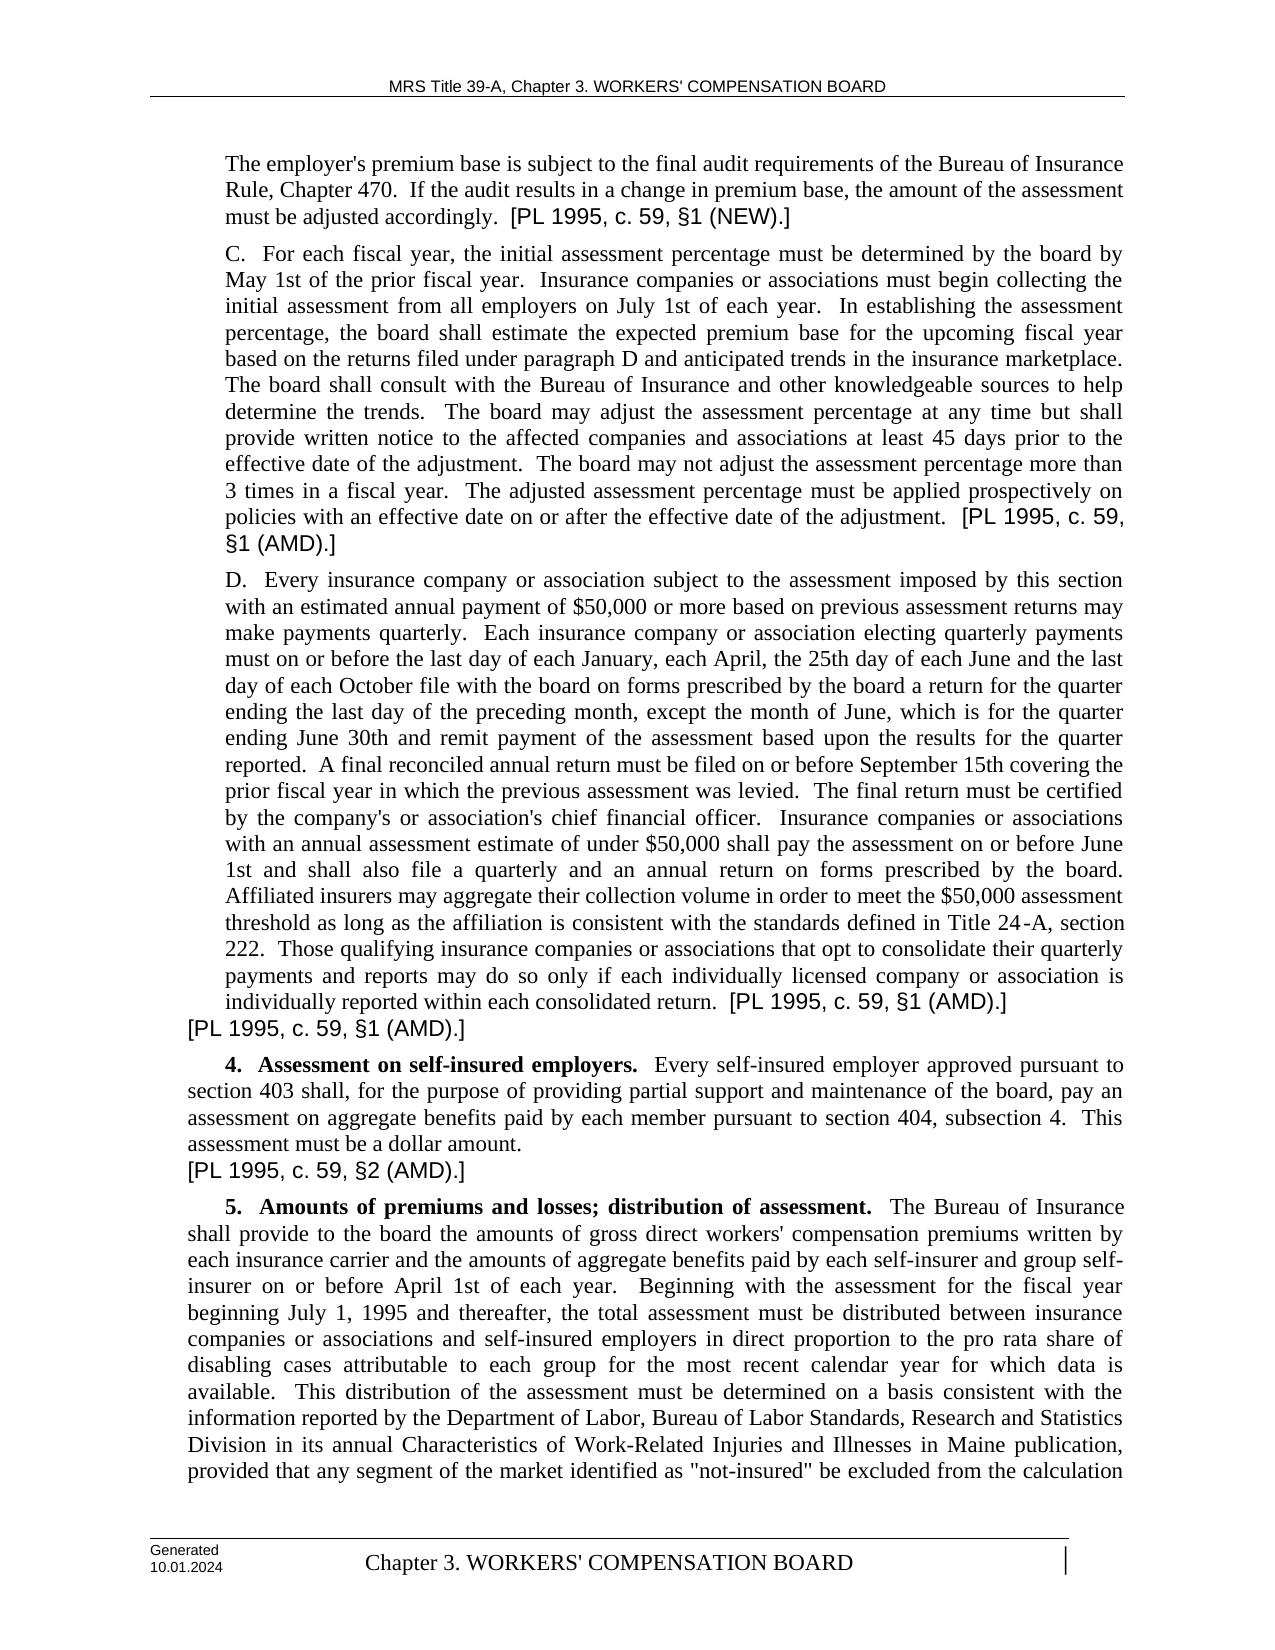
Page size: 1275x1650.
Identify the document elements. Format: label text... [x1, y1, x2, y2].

text The employer's premium base is subject to the final audit requirements of the Bureau of Insurance Rule, Chapter 470. If the audit results in a change in premium base, the amount of the assessment must be adjusted accordingly. [PL 1995, c. 59, §1 (NEW).] [225, 150, 1125, 229]
text C. For each fiscal year, the initial assessment percentage must be determined by the board by May 1st of the prior fiscal year. Insurance companies or associations must begin collecting the initial assessment from all employers on July 1st of each year. In establishing the assessment percentage, the board shall estimate the expected premium base for the upcoming fiscal year based on the returns filed under paragraph D and anticipated trends in the insurance marketplace. The board shall consult with the Bureau of Insurance and other knowledgeable sources to help determine the trends. The board may adjust the assessment percentage at any time but shall provide written notice to the affected companies and associations at least 45 days prior to the effective date of the adjustment. The board may not adjust the assessment percentage more than 3 times in a fiscal year. The adjusted assessment percentage must be applied prospectively on policies with an effective date on or after the effective date of the adjustment. [PL 1995, c. 59, §1 (AMD).] [225, 239, 1125, 556]
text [187, 1193, 1125, 1483]
text [PL 1995, c. 59, §1 (AMD).] [187, 1014, 1125, 1041]
text 4. Assessment on self-insured employers. Every self-insured employer approved pursuant to section 403 shall, for the purpose of providing partial support and maintenance of the board, pay an assessment on aggregate benefits paid by each member pursuant to section 404, subsection 4. This assessment must be a dollar amount. [187, 1051, 1125, 1157]
text [PL 1995, c. 59, §2 (AMD).] [187, 1157, 1125, 1183]
text D. Every insurance company or association subject to the assessment imposed by this section with an estimated annual payment of $50,000 or more based on previous assessment returns may make payments quarterly. Each insurance company or association electing quarterly payments must on or before the last day of each January, each April, the 25th day of each June and the last day of each October file with the board on forms prescribed by the board a return for the quarter ending the last day of the preceding month, except the month of June, which is for the quarter ending June 30th and remit payment of the assessment based upon the results for the quarter reported. A final reconciled annual return must be filed on or before September 15th covering the prior fiscal year in which the previous assessment was levied. The final return must be certified by the company's or association's chief financial officer. Insurance companies or associations with an annual assessment estimate of under $50,000 shall pay the assessment on or before June 1st and shall also file a quarterly and an annual return on forms prescribed by the board. Affiliated insurers may aggregate their collection volume in order to meet the $50,000 assessment threshold as long as the affiliation is consistent with the standards defined in Title 24‑A, section 222. Those qualifying insurance companies or associations that opt to consolidate their quarterly payments and reports may do so only if each individually licensed company or association is individually reported within each consolidated return. [PL 1995, c. 59, §1 (AMD).] [225, 566, 1125, 1014]
